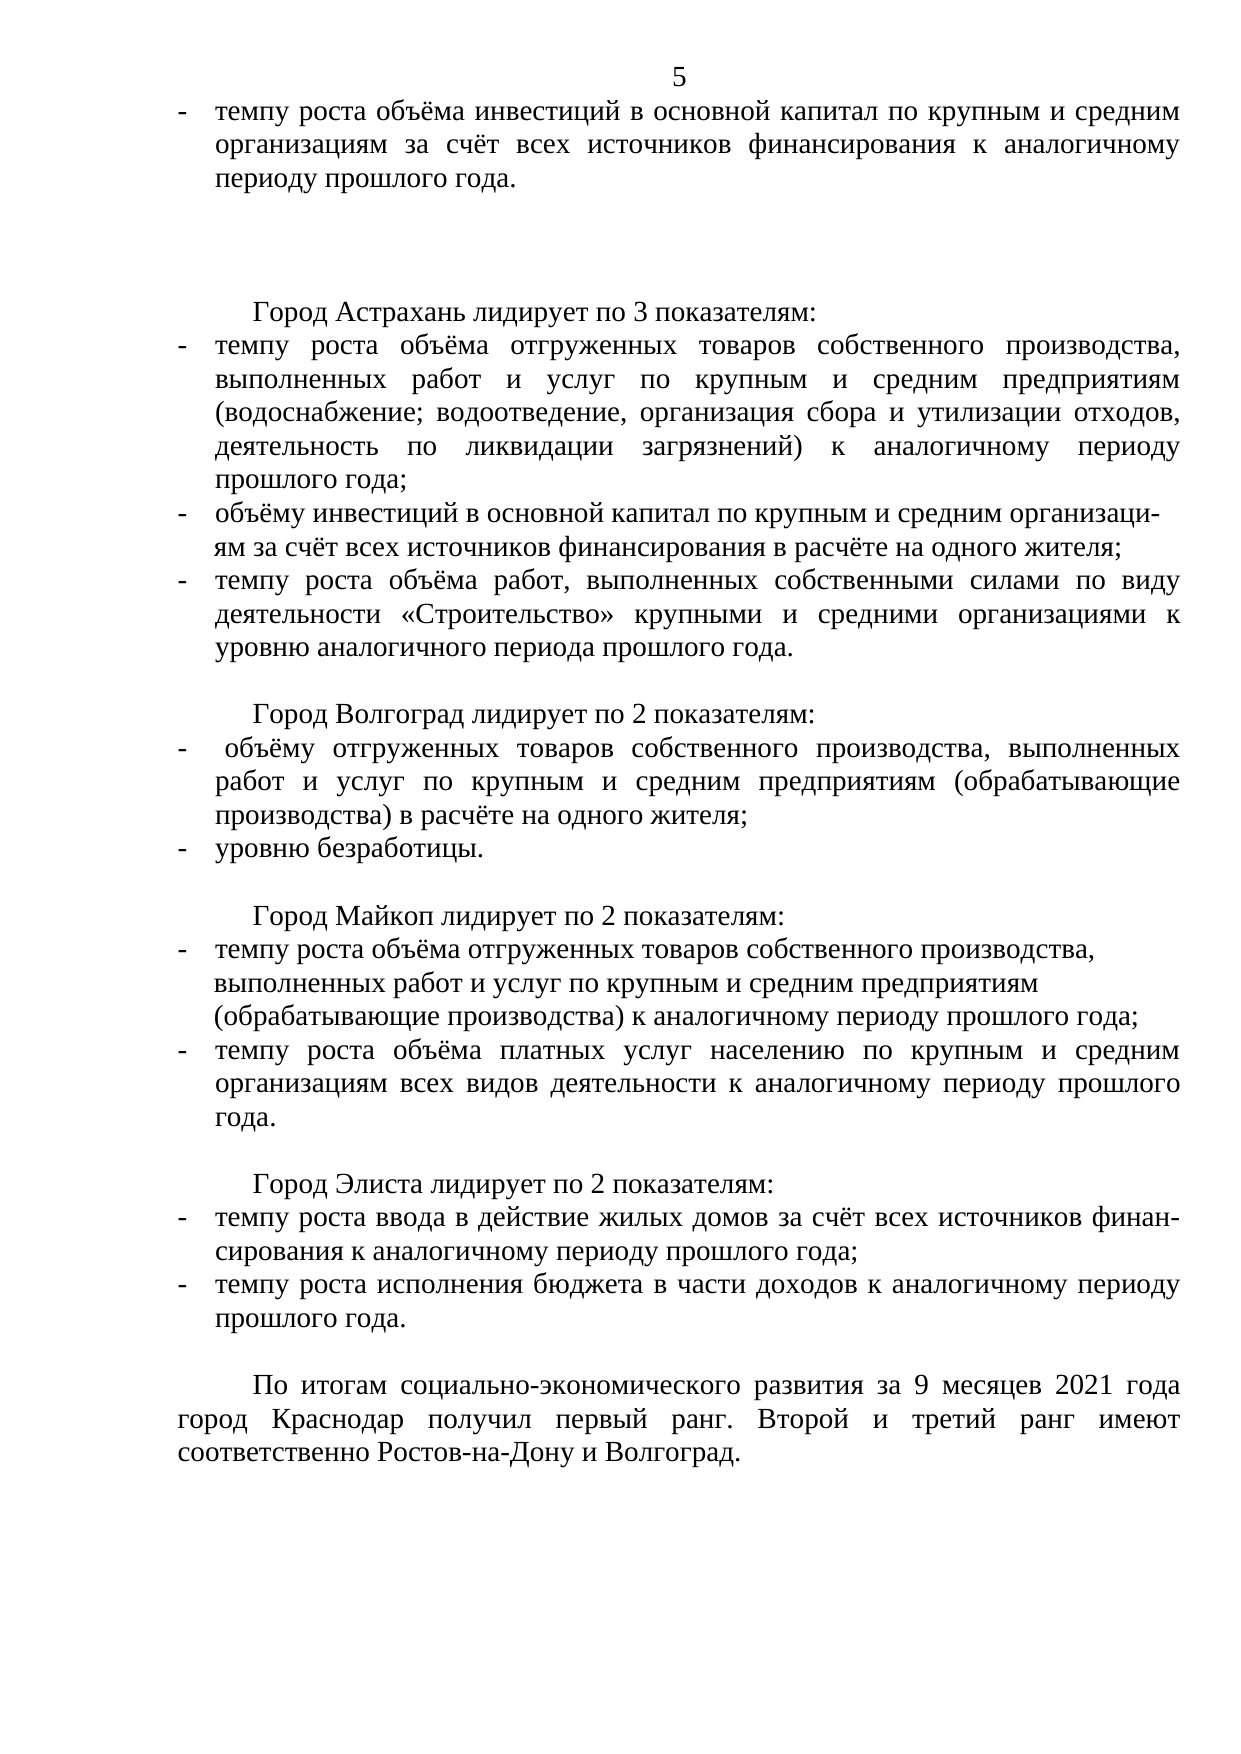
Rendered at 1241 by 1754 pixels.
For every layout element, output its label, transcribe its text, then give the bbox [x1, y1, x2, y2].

list темпу роста объёма работ, выполненных собственными силами по виду деятельности «Строительство» крупными и средними организациями к уровню аналогичного периода прошлого года. [177, 562, 1181, 663]
list темпу роста объёма отгруженных товаров собственного производства, [177, 931, 1181, 965]
text Город Астрахань лидирует по 3 показателям: [177, 294, 1181, 327]
text (обрабатывающие производства) к аналогичному периоду прошлого года; [177, 998, 1181, 1032]
text Город Майкоп лидирует по 2 показателям: [177, 898, 1181, 931]
list темпу роста исполнения бюджета в части доходов к аналогичному периоду прошлого года. [177, 1267, 1181, 1334]
list темпу роста объёма платных услуг населению по крупным и средним организациям всех видов деятельности к аналогичному периоду прошлого года. [177, 1032, 1181, 1132]
text Город Элиста лидирует по 2 показателям: [177, 1166, 1181, 1199]
list темпу роста объёма инвестиций в основной капитал по крупным и средним организациям за счёт всех источников финансирования к аналогичному периоду прошлого года. [177, 93, 1181, 193]
text По итогам социально-экономического развития за 9 месяцев 2021 года город Краснодар получил первый ранг. Второй и третий ранг имеют соответственно Ростов-на-Дону и Волгоград. [177, 1367, 1181, 1468]
text Город Волгоград лидирует по 2 показателям: [177, 696, 1181, 730]
text ям за счёт всех источников финансирования в расчёте на одного жителя; [177, 529, 1181, 562]
list уровню безработицы. [177, 831, 1181, 864]
list объёму инвестиций в основной капитал по крупным и средним организаци- [177, 495, 1181, 529]
list темпу роста ввода в действие жилых домов за счёт всех источников финан- сирования к аналогичному периоду прошлого года; [177, 1199, 1181, 1267]
text выполненных работ и услуг по крупным и средним предприятиям [177, 965, 1181, 998]
list объёму отгруженных товаров собственного производства, выполненных работ и услуг по крупным и средним предприятиям (обрабатывающие производства) в расчёте на одного жителя; [177, 730, 1181, 831]
list темпу роста объёма отгруженных товаров собственного производства, выполненных работ и услуг по крупным и средним предприятиям (водоснабжение; водоотведение, организация сбора и утилизации отходов, деятельность по ликвидации загрязнений) к аналогичному периоду прошлого года; [177, 327, 1181, 495]
